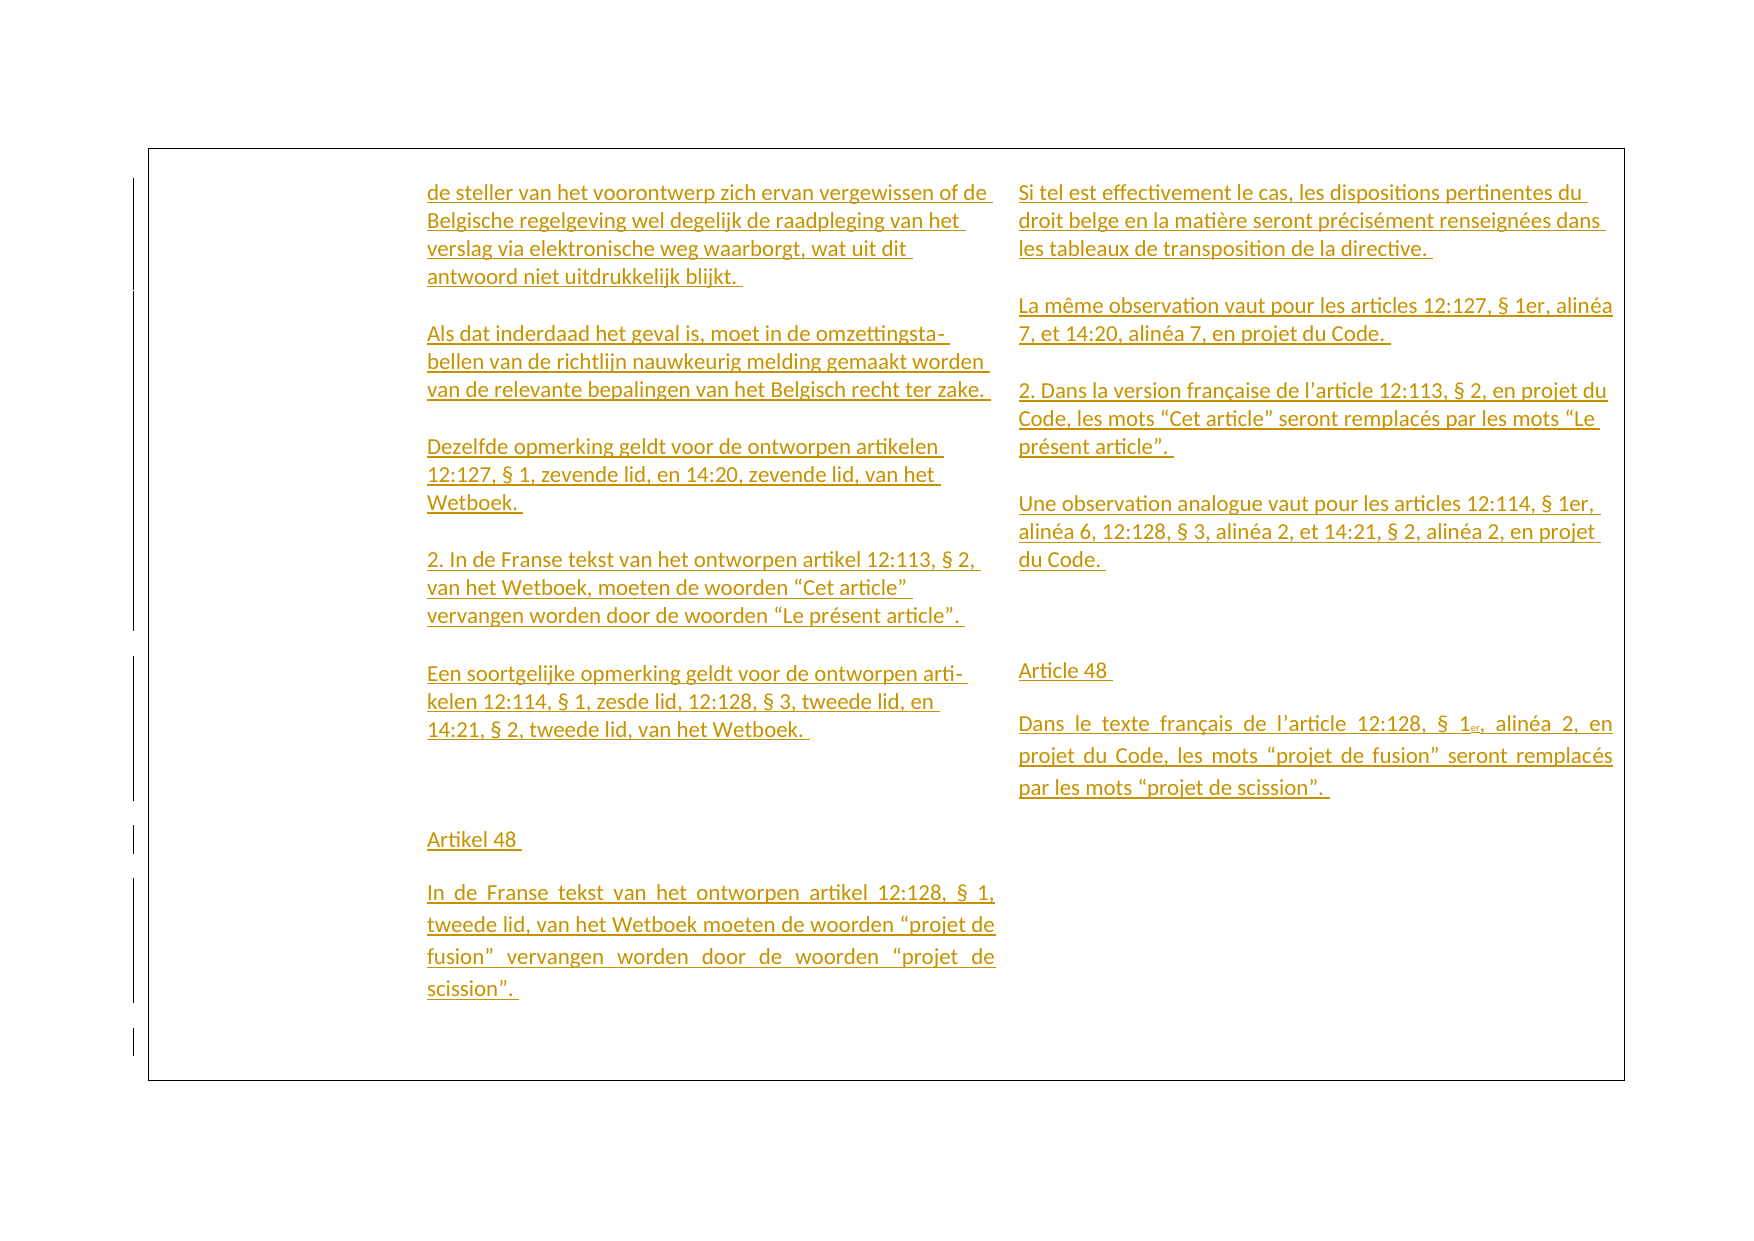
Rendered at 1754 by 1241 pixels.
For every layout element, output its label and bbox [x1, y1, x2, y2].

table_cell [416, 149, 1007, 1080]
table_cell [1007, 149, 1624, 1080]
table_cell [149, 149, 416, 1080]
